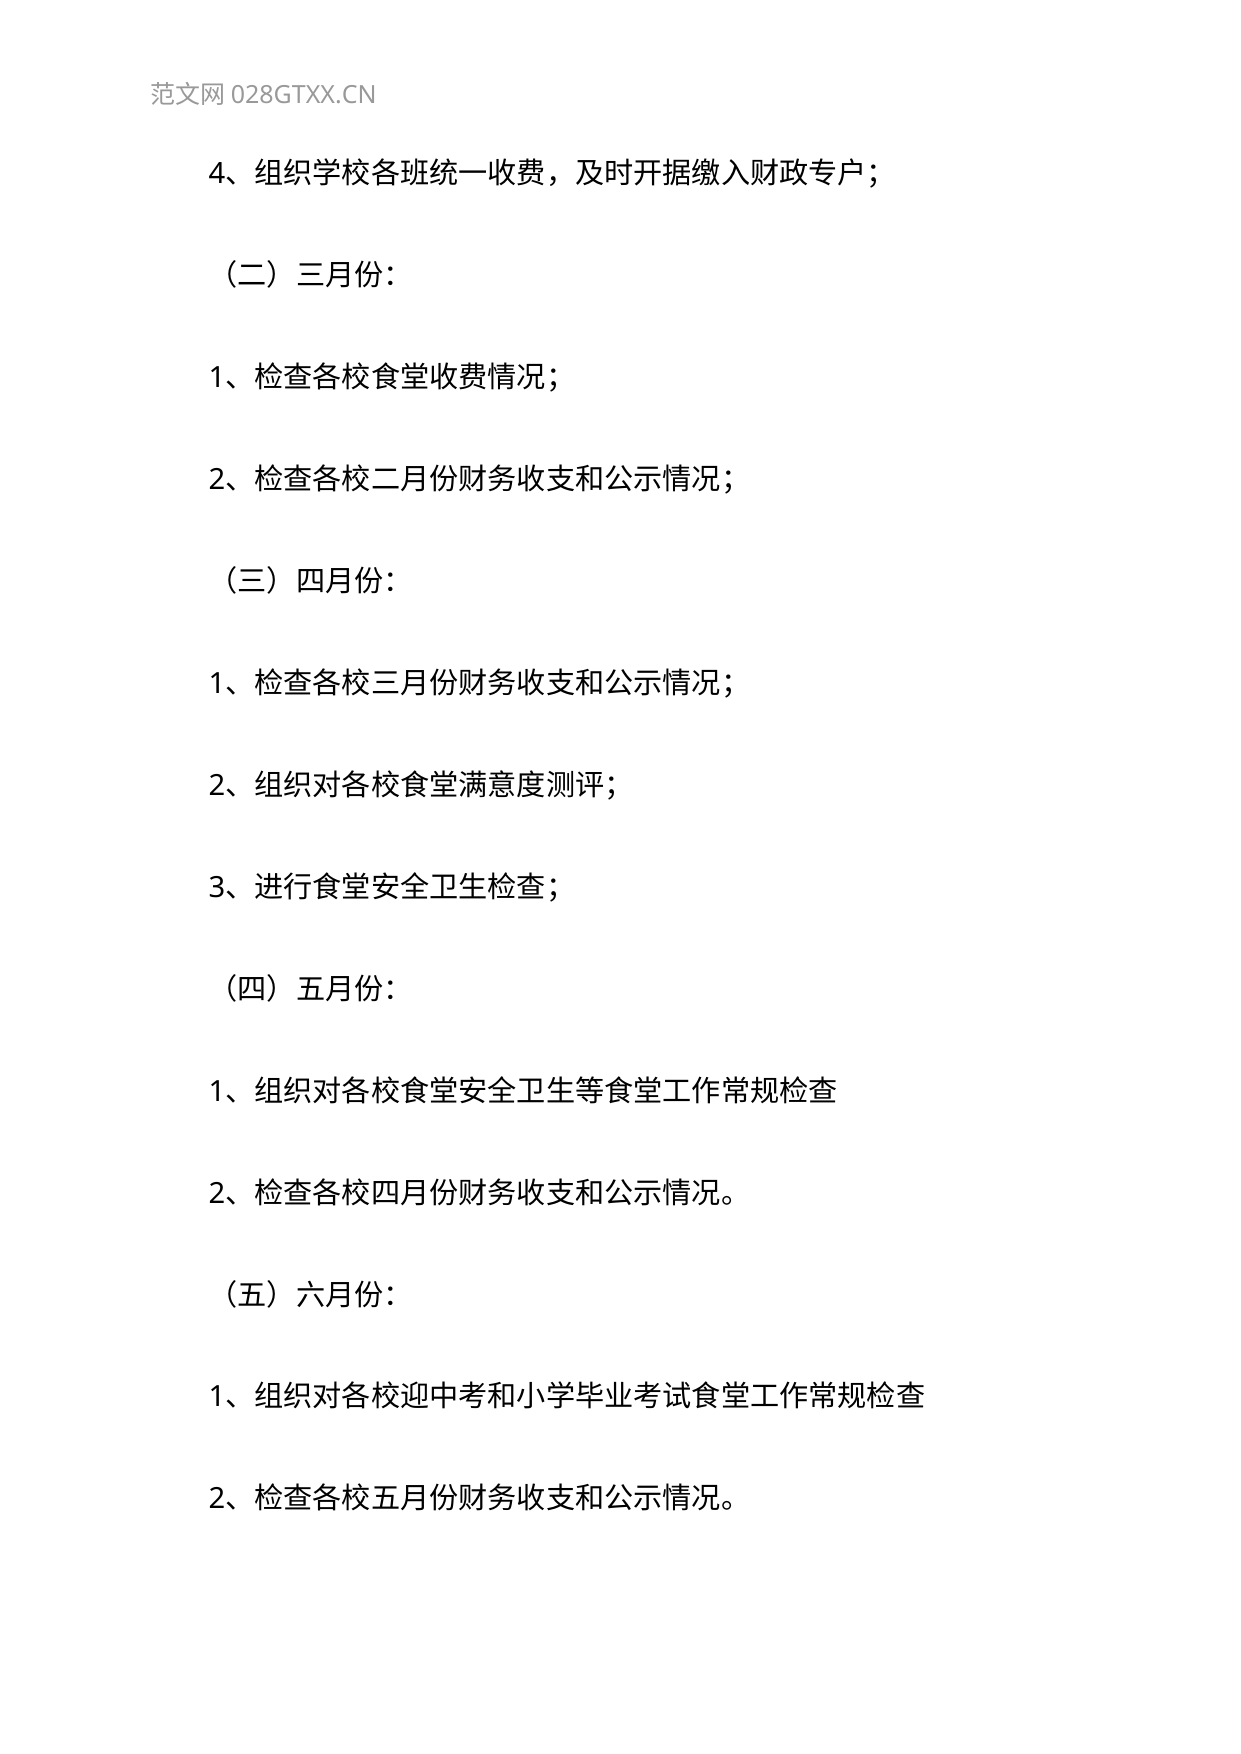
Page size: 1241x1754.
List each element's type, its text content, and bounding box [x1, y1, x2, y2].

text （三）四月份： [150, 558, 1090, 600]
text （五）六月份： [150, 1271, 1090, 1313]
text 2、检查各校四月份财务收支和公示情况。 [150, 1169, 1090, 1212]
text 2、组织对各校食堂满意度测评； [150, 761, 1090, 804]
text 1、组织对各校食堂安全卫生等食堂工作常规检查 [150, 1067, 1090, 1109]
text 1、检查各校三月份财务收支和公示情况； [150, 659, 1090, 702]
text （四）五月份： [150, 965, 1090, 1008]
text 2、检查各校二月份财务收支和公示情况； [150, 456, 1090, 498]
text 1、检查各校食堂收费情况； [150, 354, 1090, 396]
text 1、组织对各校迎中考和小学毕业考试食堂工作常规检查 [150, 1373, 1090, 1415]
text 2、检查各校五月份财务收支和公示情况。 [150, 1475, 1090, 1517]
text （二）三月份： [150, 252, 1090, 294]
text 3、进行食堂安全卫生检查； [150, 863, 1090, 906]
text 4、组织学校各班统一收费，及时开据缴入财政专户； [150, 150, 1090, 192]
